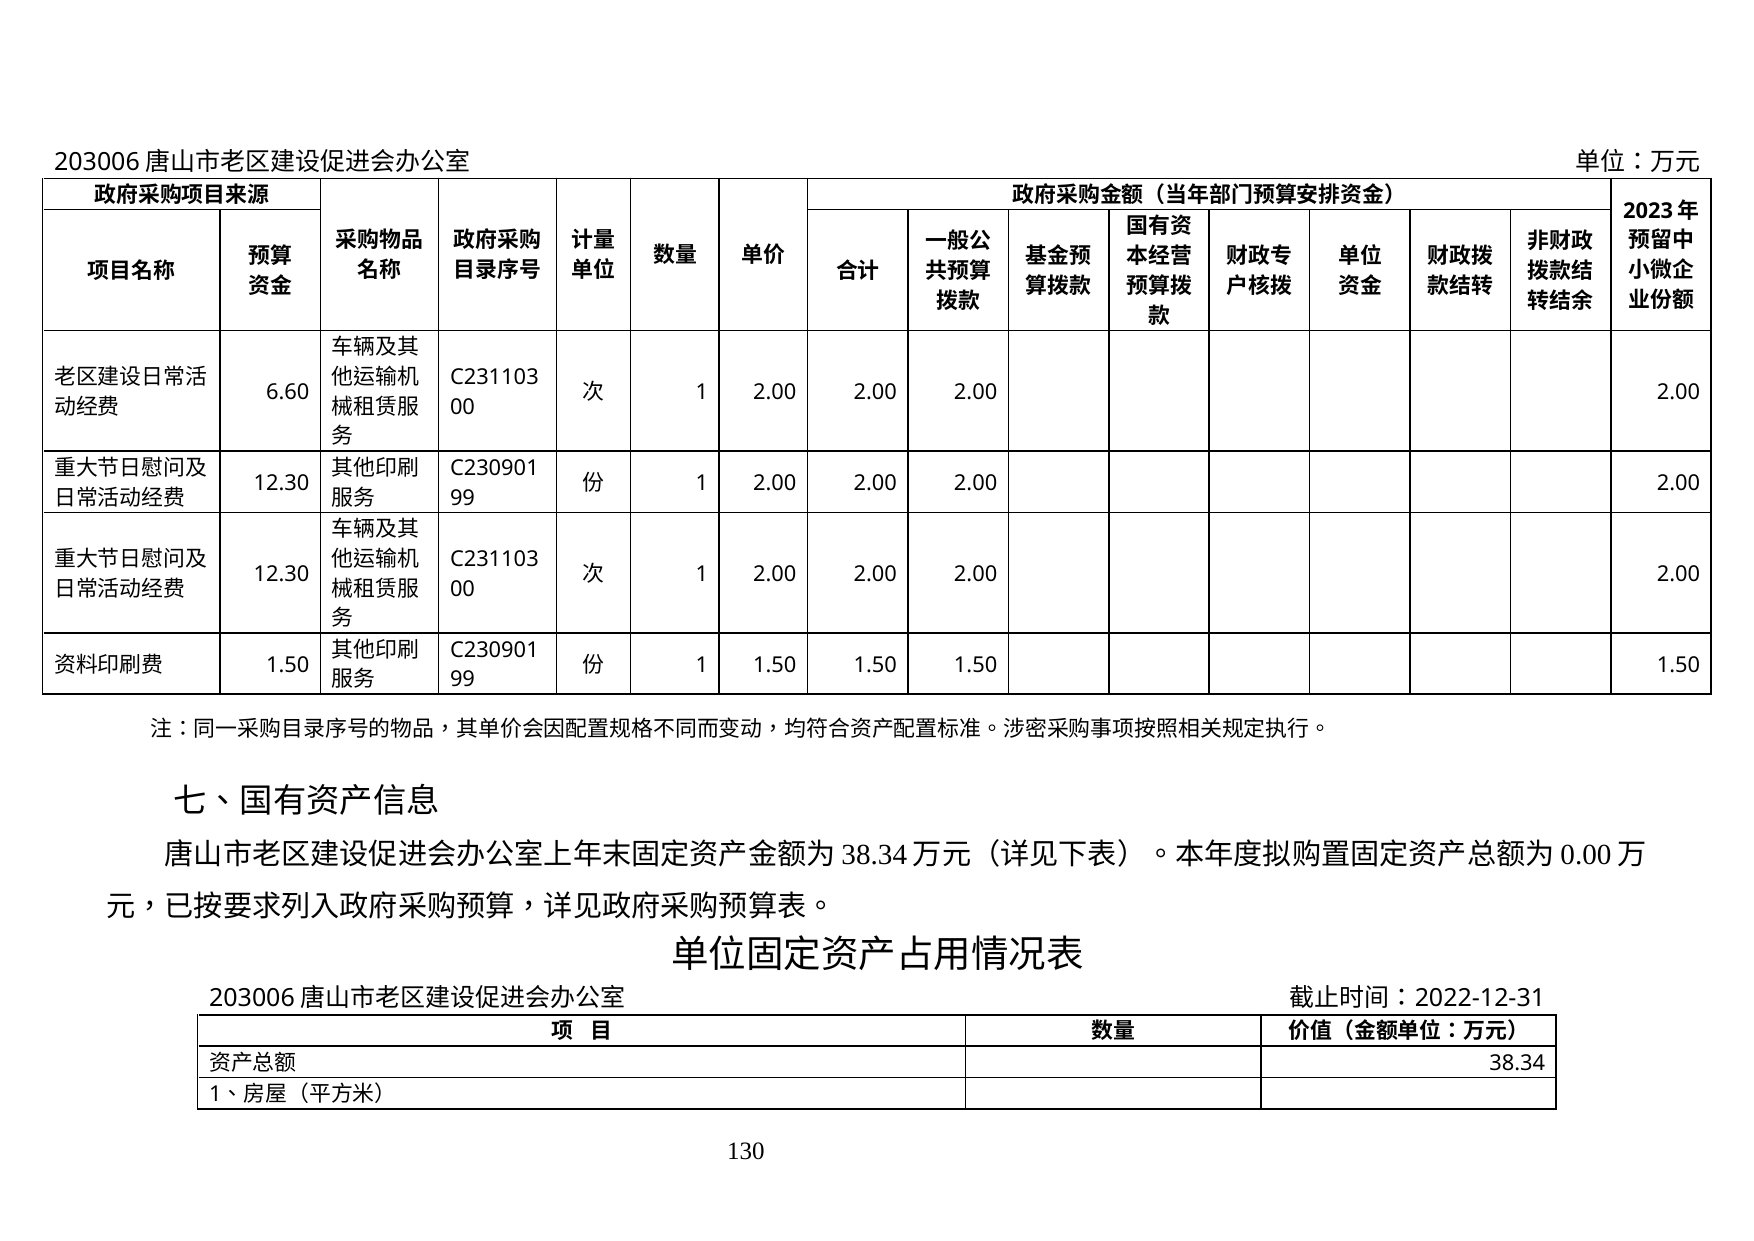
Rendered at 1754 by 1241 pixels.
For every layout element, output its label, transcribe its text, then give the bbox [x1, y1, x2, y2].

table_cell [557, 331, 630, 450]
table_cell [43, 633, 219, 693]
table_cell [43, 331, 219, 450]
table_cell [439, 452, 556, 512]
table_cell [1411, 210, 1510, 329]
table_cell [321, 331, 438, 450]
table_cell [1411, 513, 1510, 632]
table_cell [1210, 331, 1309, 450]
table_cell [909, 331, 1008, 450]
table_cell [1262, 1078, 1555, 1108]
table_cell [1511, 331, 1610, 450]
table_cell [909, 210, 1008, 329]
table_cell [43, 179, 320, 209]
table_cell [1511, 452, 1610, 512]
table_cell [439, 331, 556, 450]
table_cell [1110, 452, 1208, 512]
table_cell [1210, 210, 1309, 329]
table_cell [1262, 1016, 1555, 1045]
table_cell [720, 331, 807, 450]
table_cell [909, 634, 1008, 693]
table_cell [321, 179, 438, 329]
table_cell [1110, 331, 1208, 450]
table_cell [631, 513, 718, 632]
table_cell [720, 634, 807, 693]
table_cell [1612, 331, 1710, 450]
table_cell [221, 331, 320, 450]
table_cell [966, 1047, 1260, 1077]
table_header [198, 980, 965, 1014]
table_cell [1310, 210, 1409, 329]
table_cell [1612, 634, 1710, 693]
text 唐山市老区建设促进会办公室上年末固定资产金额为38.34万元（详见下表）。本年度拟购置固定资产总额为0.00万元，已按要求列入政府采购预算，详见政府采购预算表。 [106, 823, 1648, 927]
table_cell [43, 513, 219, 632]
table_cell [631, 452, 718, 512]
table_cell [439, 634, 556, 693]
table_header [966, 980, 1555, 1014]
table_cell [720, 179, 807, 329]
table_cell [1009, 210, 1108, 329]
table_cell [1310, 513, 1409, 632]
text 注：同一采购目录序号的物品，其单价会因配置规格不同而变动，均符合资产配置标准。涉密采购事项按照相关规定执行。 [106, 695, 1648, 747]
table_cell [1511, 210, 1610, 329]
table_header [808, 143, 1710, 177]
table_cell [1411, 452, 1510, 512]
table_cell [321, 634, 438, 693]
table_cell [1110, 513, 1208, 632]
text 七、国有资产信息 [106, 777, 1648, 822]
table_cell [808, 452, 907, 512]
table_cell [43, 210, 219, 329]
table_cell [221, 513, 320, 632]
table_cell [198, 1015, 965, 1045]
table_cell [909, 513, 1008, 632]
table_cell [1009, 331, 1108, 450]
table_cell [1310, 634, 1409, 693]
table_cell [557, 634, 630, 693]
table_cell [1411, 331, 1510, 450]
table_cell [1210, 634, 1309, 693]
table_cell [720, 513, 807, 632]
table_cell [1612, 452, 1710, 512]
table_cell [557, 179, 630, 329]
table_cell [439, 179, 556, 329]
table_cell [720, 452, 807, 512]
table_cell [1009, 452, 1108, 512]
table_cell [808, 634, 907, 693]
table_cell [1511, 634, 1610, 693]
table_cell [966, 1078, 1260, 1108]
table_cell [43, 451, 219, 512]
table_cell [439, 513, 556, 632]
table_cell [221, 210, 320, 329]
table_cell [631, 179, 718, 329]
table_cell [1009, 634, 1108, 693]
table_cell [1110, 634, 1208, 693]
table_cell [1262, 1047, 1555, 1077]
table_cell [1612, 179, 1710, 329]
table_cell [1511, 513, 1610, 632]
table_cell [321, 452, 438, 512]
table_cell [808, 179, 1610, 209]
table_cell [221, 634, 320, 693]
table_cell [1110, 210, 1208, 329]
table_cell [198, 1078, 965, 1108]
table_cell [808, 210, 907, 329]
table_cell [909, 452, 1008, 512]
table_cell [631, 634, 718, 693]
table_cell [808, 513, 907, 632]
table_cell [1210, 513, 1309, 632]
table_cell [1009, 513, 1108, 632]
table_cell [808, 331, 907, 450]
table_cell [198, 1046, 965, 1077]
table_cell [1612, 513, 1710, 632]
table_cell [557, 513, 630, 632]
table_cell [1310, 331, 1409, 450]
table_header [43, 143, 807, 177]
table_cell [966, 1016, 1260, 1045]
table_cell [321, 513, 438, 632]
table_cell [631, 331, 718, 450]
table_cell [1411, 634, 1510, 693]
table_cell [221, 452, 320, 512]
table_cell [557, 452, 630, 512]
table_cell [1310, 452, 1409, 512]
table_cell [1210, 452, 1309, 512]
text 单位固定资产占用情况表 [106, 927, 1648, 978]
